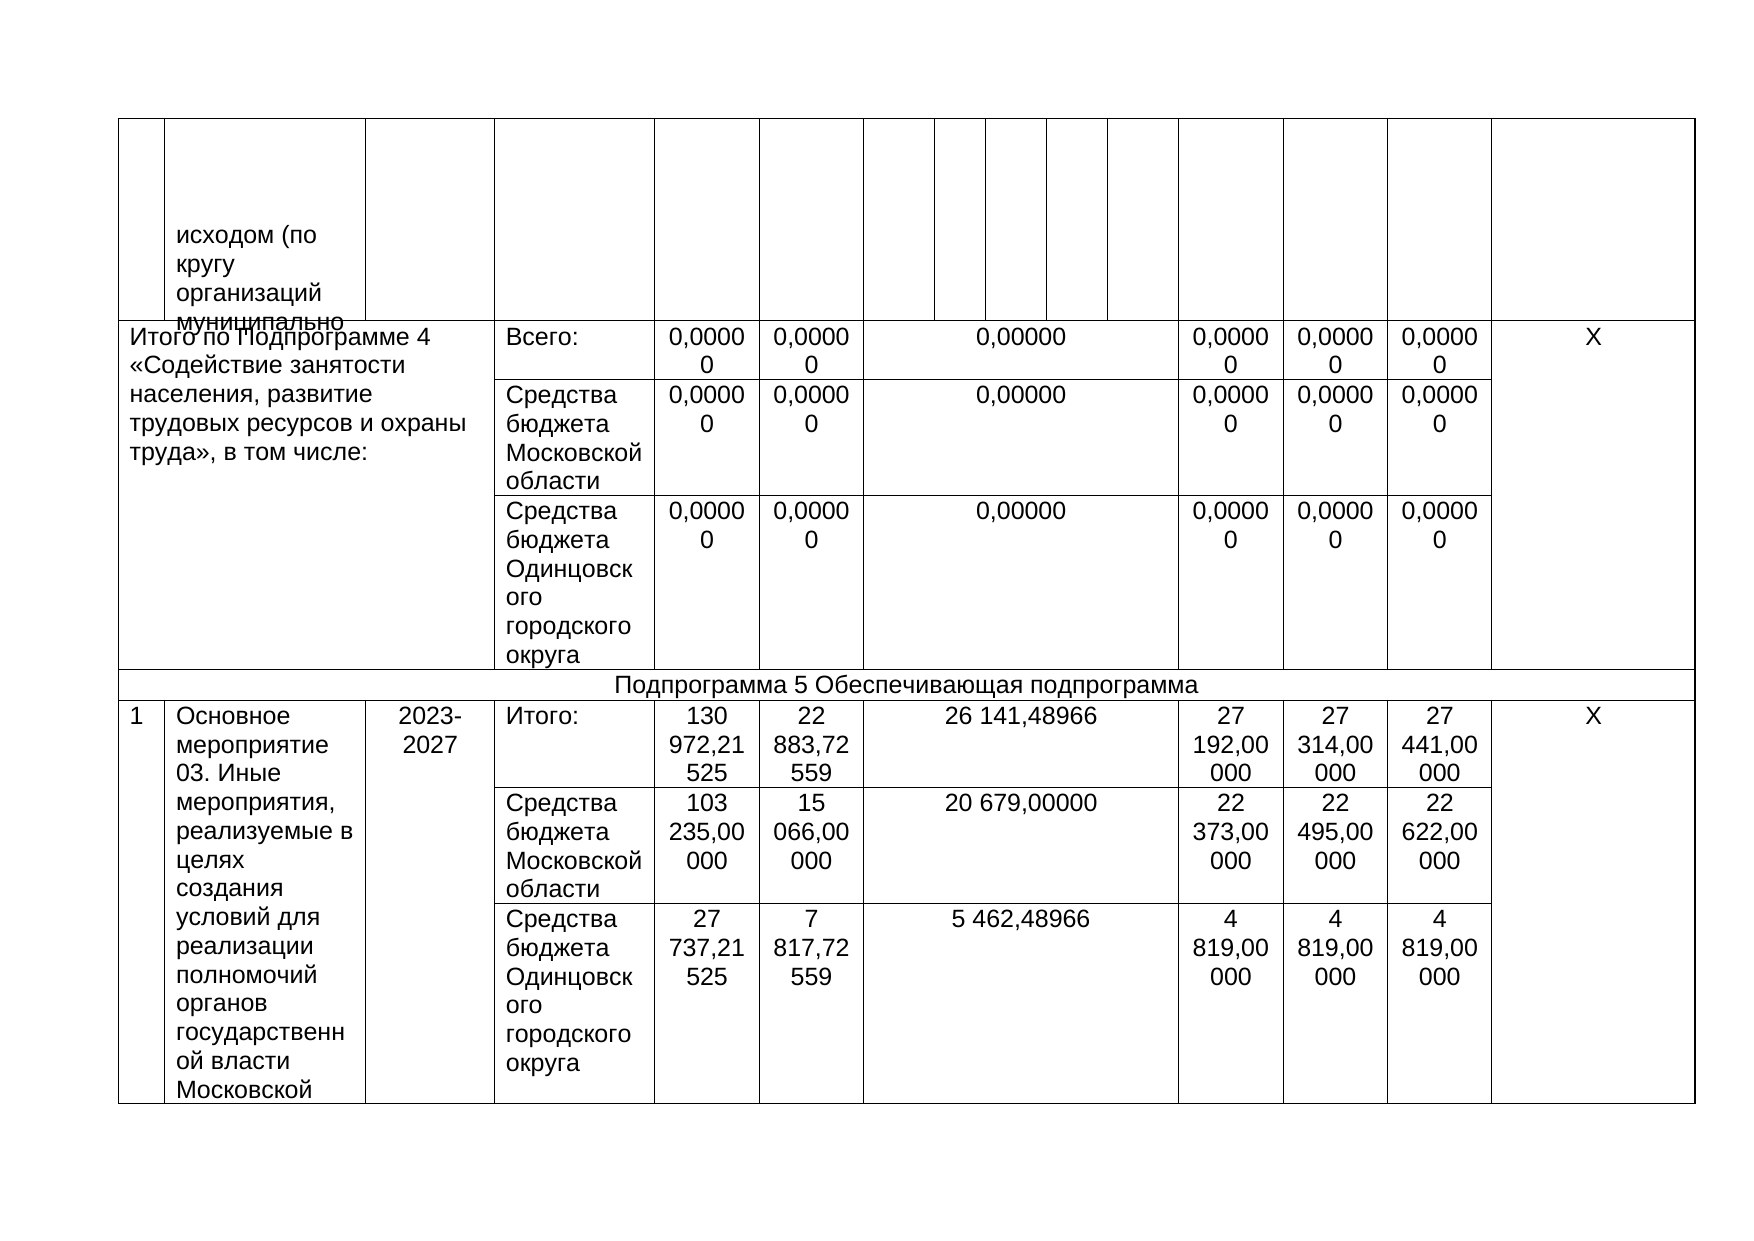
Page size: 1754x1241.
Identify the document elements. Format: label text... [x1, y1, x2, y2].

table_cell 0,00000 [655, 380, 759, 495]
table_cell Итого по Подпрограмме 4 «Содействие занятости населения, развитие трудовых ресурсов и охраны труда», в том числе: [119, 321, 494, 668]
table_cell 27 192,00000 [1179, 701, 1283, 787]
table_cell 20 679,00000 [864, 788, 1178, 903]
table_cell 0 [1108, 119, 1178, 320]
table_cell 0,00000 [1284, 380, 1387, 495]
table_cell 0 [864, 119, 934, 320]
table_cell Итого: [495, 701, 654, 787]
table_cell Подпрограмма 5 Обеспечивающая подпрограмма [119, 670, 1694, 700]
table_cell Средства бюджета Одинцовского городского округа [495, 496, 654, 668]
table_cell Х [1492, 701, 1694, 1103]
table_cell 0 [986, 119, 1046, 320]
table_cell 0,00000 [760, 321, 863, 379]
table_cell 0 [935, 119, 985, 320]
table_cell 26 141,48966 [864, 701, 1178, 787]
table_cell 27 314,00000 [1284, 701, 1387, 787]
table_cell 0,00000 [1388, 321, 1491, 379]
table_cell 7 817,72559 [760, 904, 863, 1103]
table_cell 22 883,72559 [760, 701, 863, 787]
table_cell 0,00000 [1284, 321, 1387, 379]
table_cell 0,00000 [1179, 321, 1283, 379]
table_cell 103 235,00000 [655, 788, 759, 903]
table_cell 0,00000 [655, 321, 759, 379]
table_cell 130 972,21525 [655, 701, 759, 787]
table_cell Средства бюджета Московской области [495, 380, 654, 495]
table_cell Основное мероприятие 03. Иные мероприятия, реализуемые в целях создания условий для реализации полномочий органов государственной власти Московской области и государственных органов Московской области [165, 701, 365, 1103]
table_cell 0,00000 [1179, 380, 1283, 495]
table_cell 0,00000 [655, 496, 759, 668]
table_cell 0 [655, 119, 759, 320]
table_cell 0 [1284, 119, 1387, 320]
table_cell 4 819,00000 [1284, 904, 1387, 1103]
table_cell 0,00000 [760, 496, 863, 668]
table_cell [495, 904, 654, 1103]
table_cell 0,00000 [760, 380, 863, 495]
table_cell 22 622,00000 [1388, 788, 1491, 903]
table_cell 0,00000 [864, 321, 1178, 379]
table_cell 22 373,00000 [1179, 788, 1283, 903]
table_cell 0 [1388, 119, 1491, 320]
table_cell 5 462,48966 [864, 904, 1178, 1103]
table_cell 0,00000 [864, 496, 1178, 668]
table_cell 0 [760, 119, 863, 320]
table_cell 0 [1179, 119, 1283, 320]
table_cell 4 819,00000 [1179, 904, 1283, 1103]
table_cell 22 495,00000 [1284, 788, 1387, 903]
table_cell Средства бюджета Московской области [495, 788, 654, 903]
table_cell 0,00000 [1179, 496, 1283, 668]
table_cell 27 737,21525 [655, 904, 759, 1103]
table_cell 15 066,00000 [760, 788, 863, 903]
table_cell 0,00000 [1284, 496, 1387, 668]
table_cell 27 441,00000 [1388, 701, 1491, 787]
table_cell Всего: [495, 321, 654, 379]
table_cell Х [1492, 321, 1694, 668]
table_cell 0,00000 [1388, 496, 1491, 668]
table_cell 1 [119, 701, 164, 1103]
table_cell 0,00000 [1388, 380, 1491, 495]
table_cell 0,00000 [864, 380, 1178, 495]
table_cell 4 819,00000 [1388, 904, 1491, 1103]
table_cell 0 [1047, 119, 1107, 320]
table_cell 2023-2027 [366, 701, 494, 1103]
